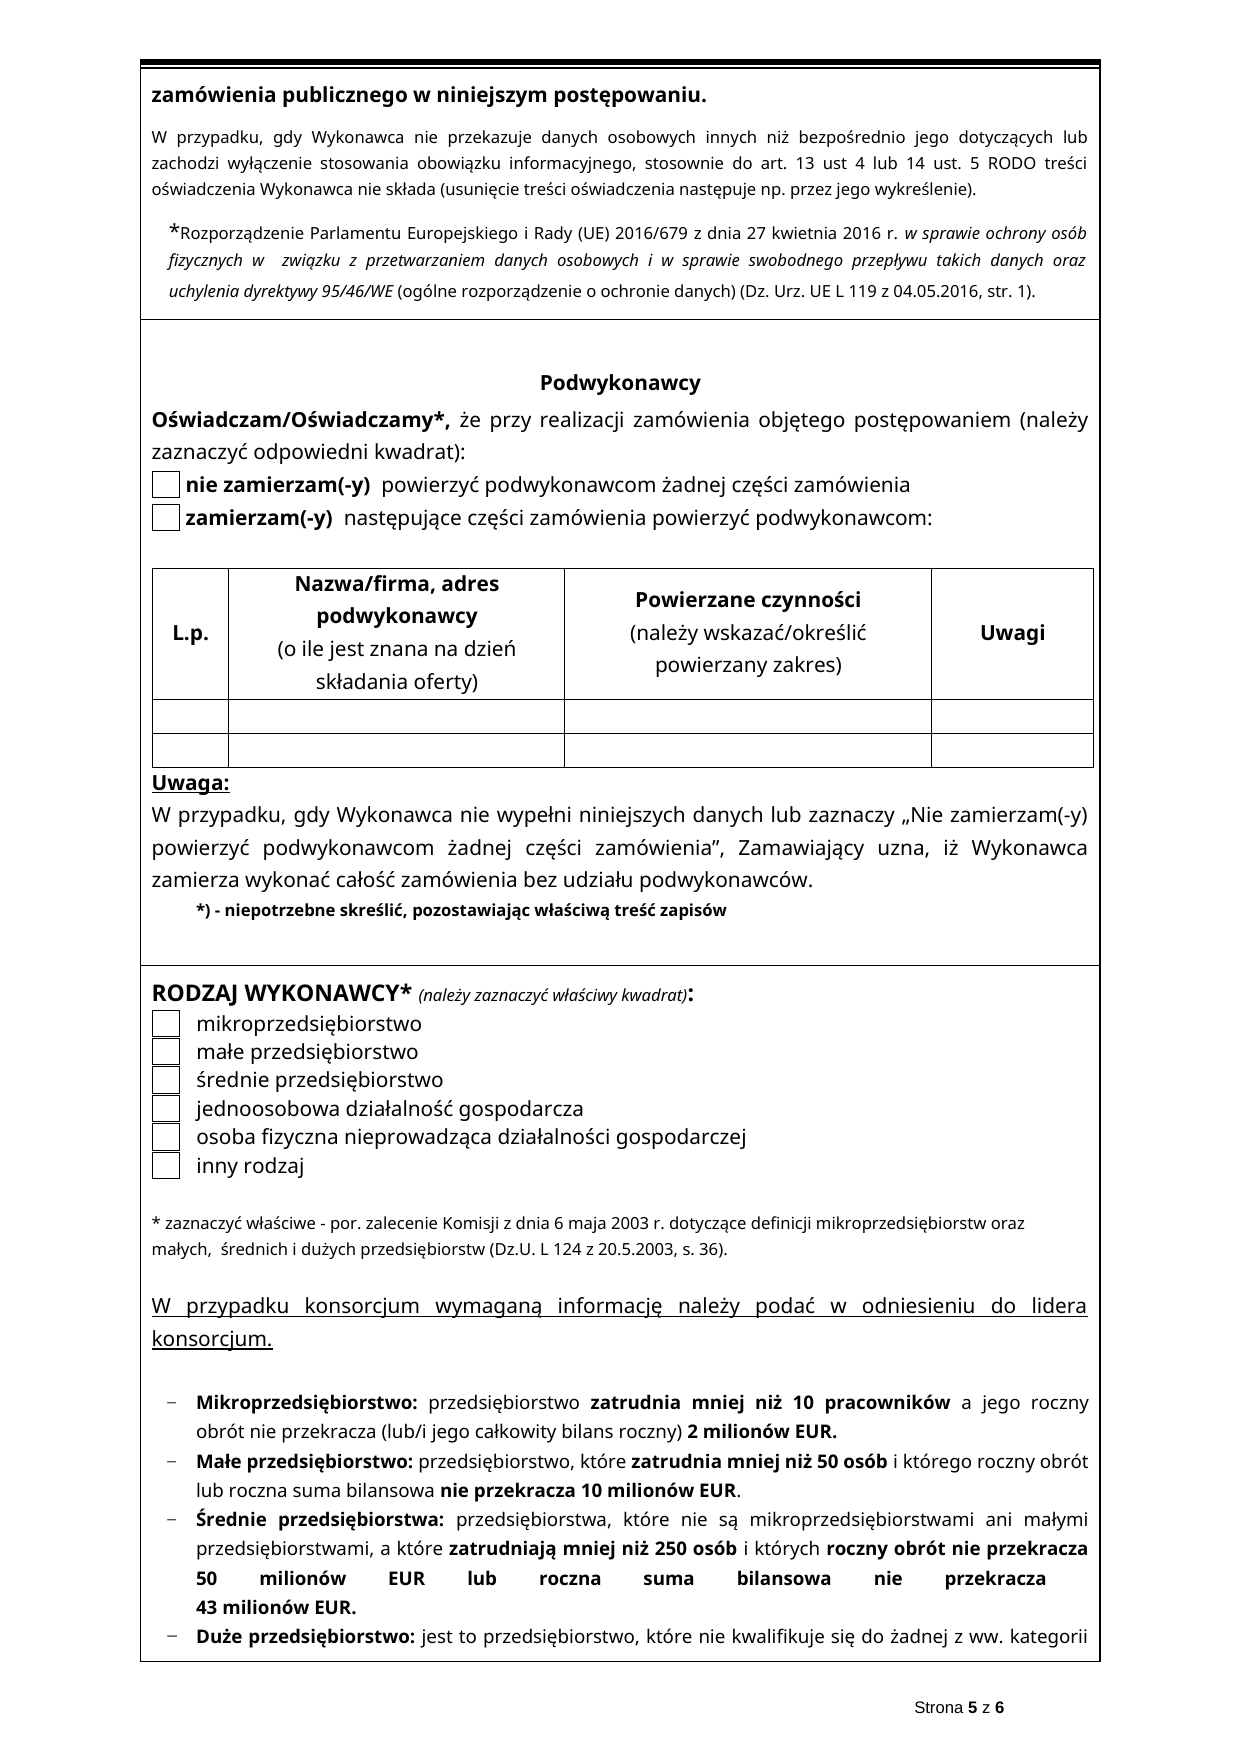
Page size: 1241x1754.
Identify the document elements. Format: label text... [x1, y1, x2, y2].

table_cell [141, 69, 1099, 318]
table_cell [141, 966, 1099, 1661]
table_cell Podwykonawcy Oświadczam/Oświadczamy*, że przy realizacji zamówienia objętego postępowaniem (należy zaznaczyć odpowiedni kwadrat): nie zamierzam(-y) powierzyć podwykonawcom żadnej części zamówienia zamierzam(-y) następujące części zamówienia powierzyć podwykonawcom: Uwaga: W przypadku, gdy Wykonawca nie wypełni niniejszych danych lub zaznaczy „Nie zamierzam(-y) powierzyć podwykonawcom żadnej części zamówienia”, Zamawiający uzna, iż Wykonawca zamierza wykonać całość zamówienia bez udziału podwykonawców. *) - niepotrzebne skreślić, pozostawiając właściwą treść zapisów [141, 320, 1099, 964]
